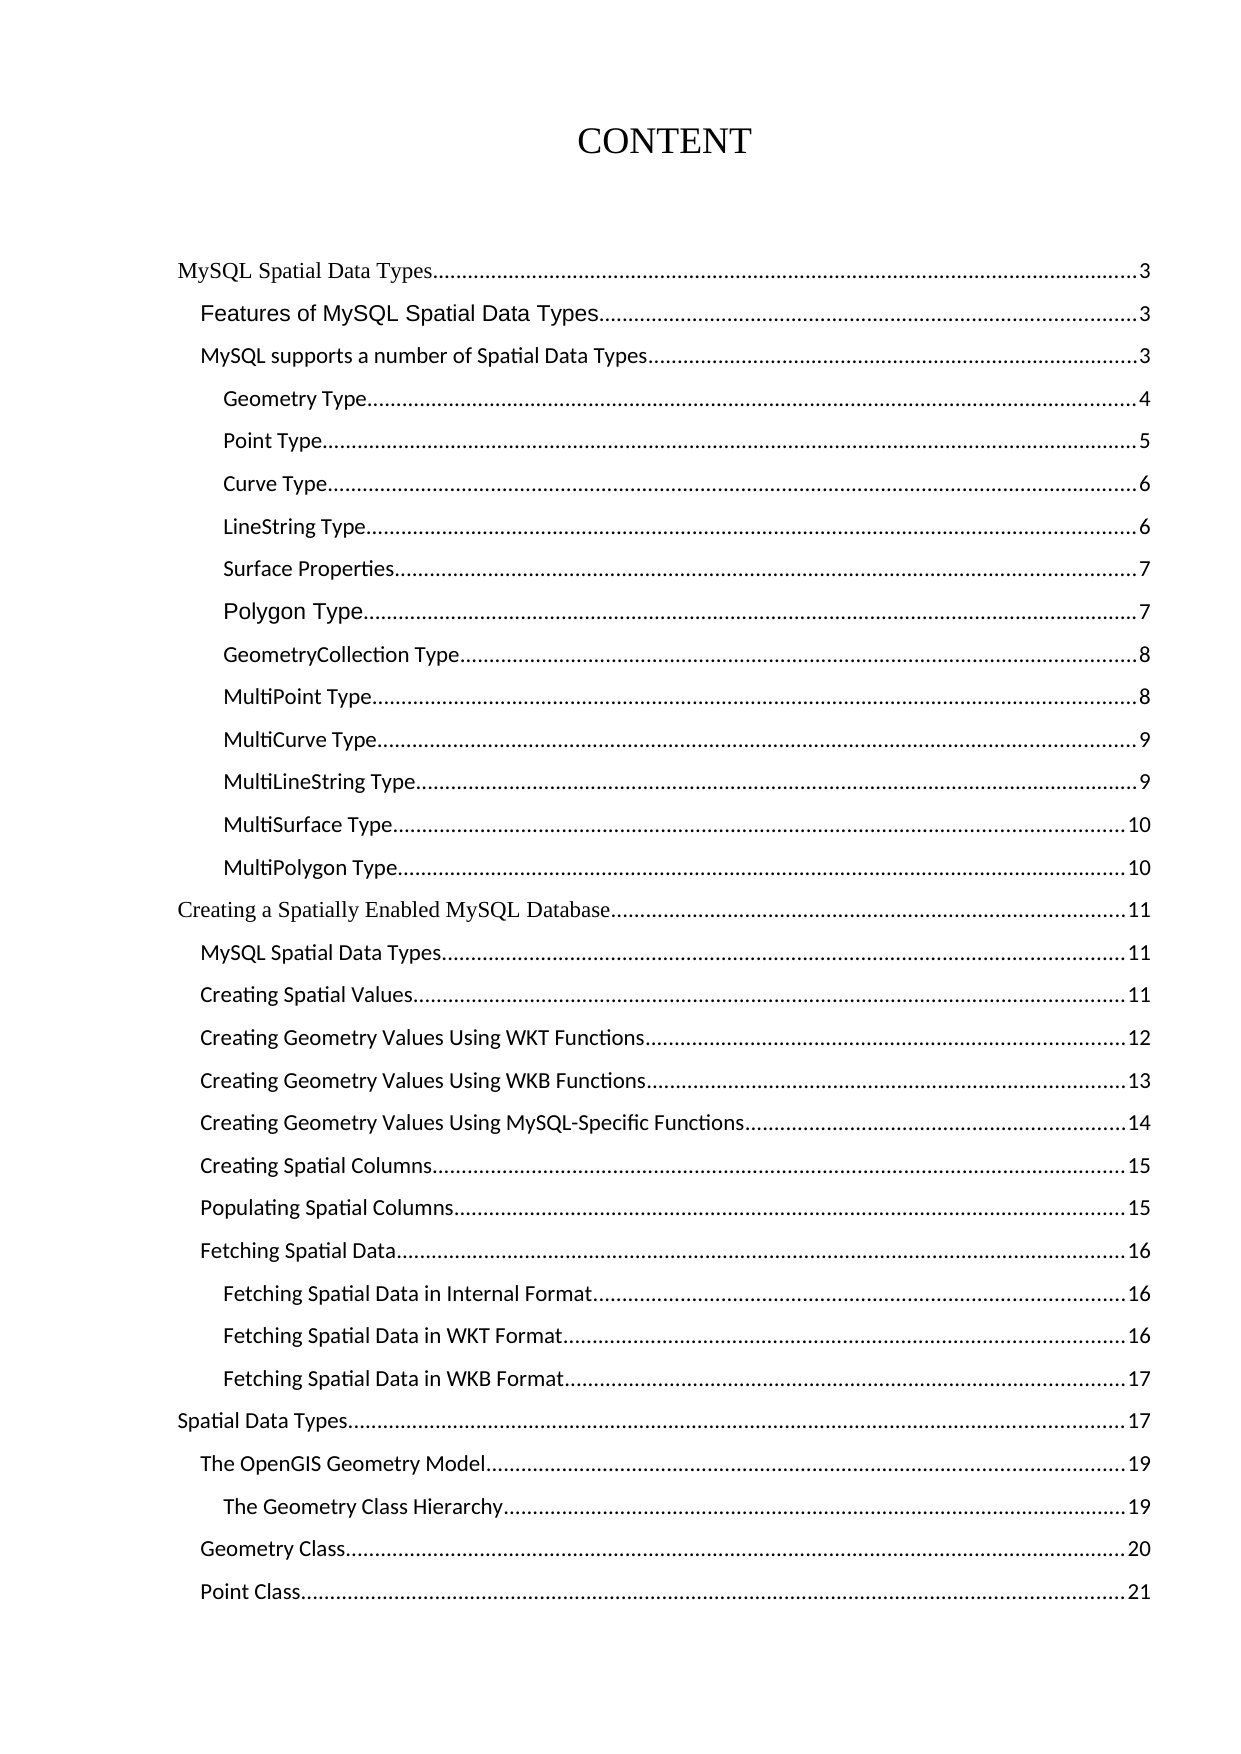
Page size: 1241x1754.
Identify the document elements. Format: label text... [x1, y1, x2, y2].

text CONTENT [177, 118, 1152, 161]
